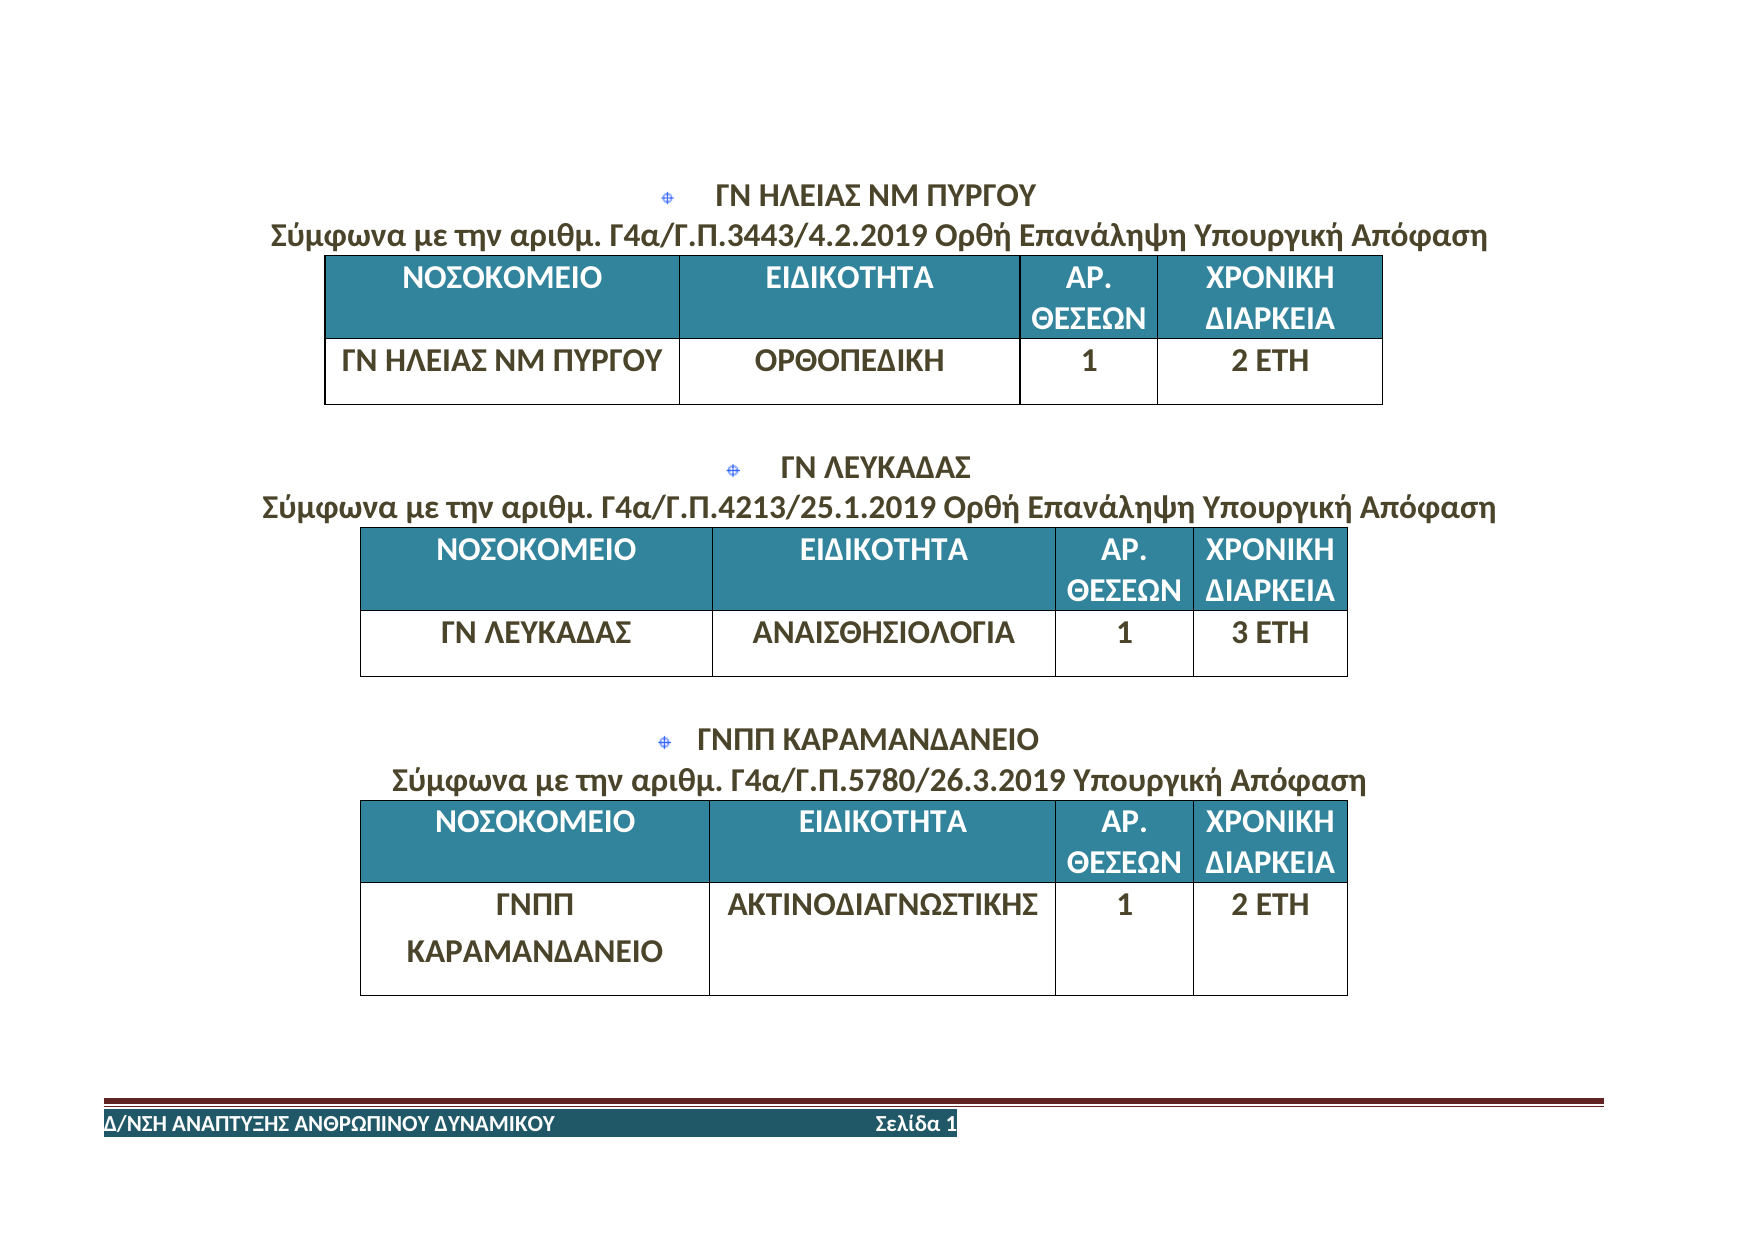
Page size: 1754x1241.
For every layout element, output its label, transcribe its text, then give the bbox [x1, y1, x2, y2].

table_cell ΑΚΤΙΝΟΔΙΑΓΝΩΣΤΙΚΗΣ [710, 883, 1055, 995]
table_cell ΓΝ ΛΕΥΚΑΔΑΣ [361, 611, 712, 676]
table_header ΑΡ. ΘΕΣΕΩΝ [1056, 528, 1193, 610]
list Σύμφωνα με την αριθμ. Γ4α/Γ.Π.4213/25.1.2019 Ορθή Επανάληψη Υπουργική Απόφαση [156, 487, 1604, 527]
table_header ΑΡ. ΘΕΣΕΩΝ [1056, 801, 1193, 882]
table_header ΝΟΣΟΚΟΜΕΙΟ [326, 256, 679, 338]
table_cell 1 [1021, 339, 1157, 404]
list ΓΝ ΛΕΥΚΑΔΑΣ [89, 446, 1604, 487]
table_header ΝΟΣΟΚΟΜΕΙΟ [361, 528, 712, 610]
table_cell 2 ΈΤΗ [1158, 339, 1382, 404]
list Σύμφωνα με την αριθμ. Γ4α/Γ.Π.3443/4.2.2019 Ορθή Επανάληψη Υπουργική Απόφαση [156, 214, 1604, 255]
table_header ΑΡ. ΘΕΣΕΩΝ [1021, 256, 1157, 338]
table_header ΧΡΟΝΙΚΗ ΔΙΑΡΚΕΙΑ [1158, 256, 1382, 338]
table_cell ΑΝΑΙΣΘΗΣΙΟΛΟΓΙΑ [713, 611, 1055, 676]
table_cell ΟΡΘΟΠΕΔΙΚΗ [680, 339, 1019, 404]
table_cell 1 [1056, 611, 1193, 676]
picture [654, 733, 671, 751]
list ΓΝ ΗΛΕΙΑΣ ΝΜ ΠΥΡΓΟΥ [89, 174, 1604, 214]
list Σύμφωνα με την αριθμ. Γ4α/Γ.Π.5780/26.3.2019 Υπουργική Απόφαση [156, 759, 1604, 799]
picture [722, 461, 740, 479]
table_header ΧΡΟΝΙΚΗ ΔΙΑΡΚΕΙΑ [1194, 801, 1347, 882]
table_header ΧΡΟΝΙΚΗ ΔΙΑΡΚΕΙΑ [1194, 528, 1347, 610]
table_cell 1 [1056, 883, 1193, 995]
table_cell ΓΝ ΗΛΕΙΑΣ ΝΜ ΠΥΡΓΟΥ [326, 339, 679, 404]
list ΓΝΠΠ ΚΑΡΑΜΑΝΔΑΝΕΙΟ [89, 718, 1604, 759]
table_cell 3 ΈΤΗ [1194, 611, 1347, 676]
table_cell ΓΝΠΠ ΚΑΡΑΜΑΝΔΑΝΕΙΟ [361, 883, 709, 995]
table_header ΕΙΔΙΚΟΤΗΤΑ [680, 256, 1019, 338]
table_header ΝΟΣΟΚΟΜΕΙΟ [361, 801, 709, 882]
table_cell 2 ΈΤΗ [1194, 883, 1347, 995]
picture [657, 189, 674, 206]
table_header ΕΙΔΙΚΟΤΗΤΑ [713, 528, 1055, 610]
table_header ΕΙΔΙΚΟΤΗΤΑ [710, 801, 1055, 882]
